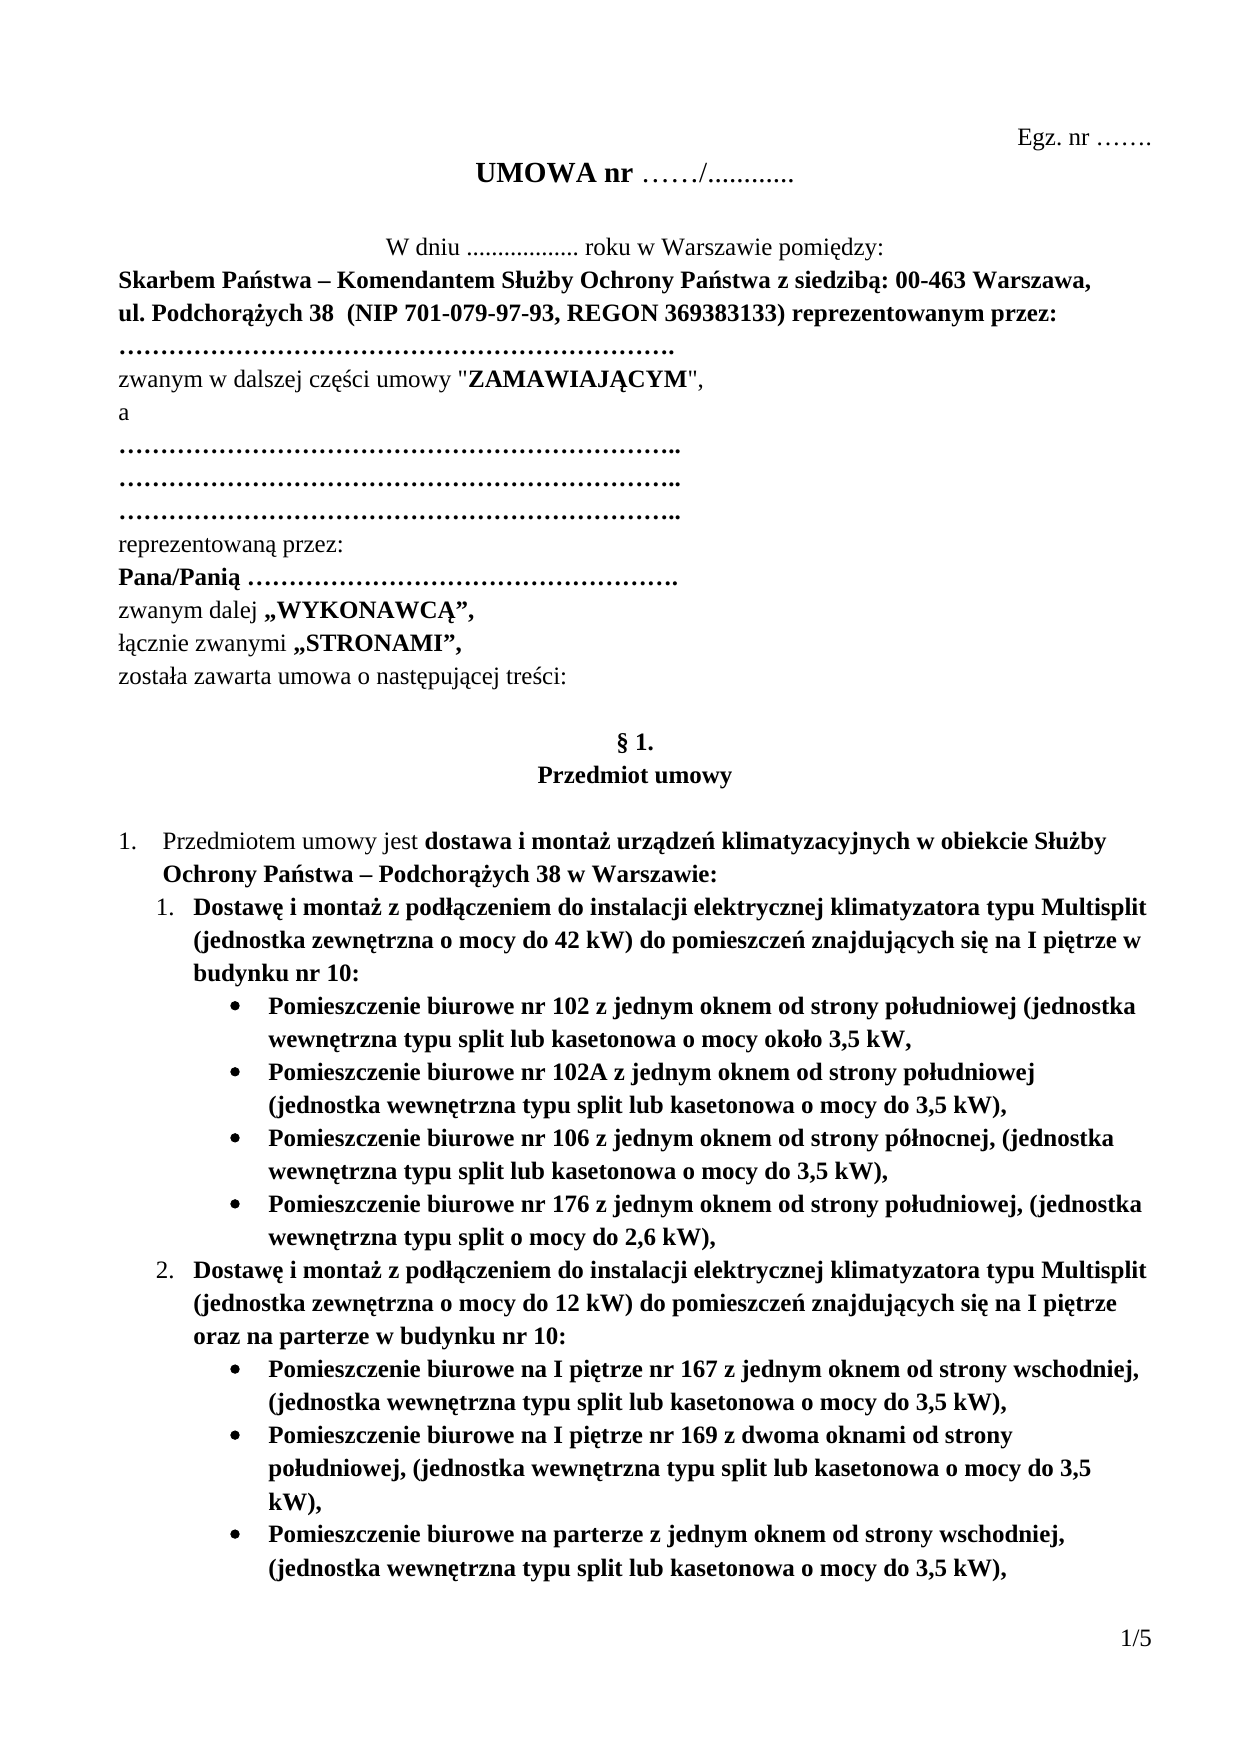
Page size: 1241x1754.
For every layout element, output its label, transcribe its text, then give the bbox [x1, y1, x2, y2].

list Pomieszczenie biurowe nr 102 z jednym oknem od strony południowej (jednostka wewnętrzna typu split lub kasetonowa o mocy około 3,5 kW, [231, 991, 1152, 1053]
text W dniu .................. roku w Warszawie pomiędzy: [118, 232, 1152, 261]
text została zawarta umowa o następującej treści: [118, 661, 1152, 690]
text Egz. nr ……. [118, 122, 1152, 150]
list Pomieszczenie biurowe na parterze z jednym oknem od strony wschodniej, (jednostka wewnętrzna typu split lub kasetonowa o mocy do 3,5 kW), [231, 1519, 1152, 1581]
list Pomieszczenie biurowe nr 106 z jednym oknem od strony północnej, (jednostka wewnętrzna typu split lub kasetonowa o mocy do 3,5 kW), [231, 1123, 1152, 1185]
text ………………………………………………………….. [118, 463, 1152, 492]
text § 1. [118, 727, 1152, 756]
list Pomieszczenie biurowe nr 102A z jednym oknem od strony południowej (jednostka wewnętrzna typu split lub kasetonowa o mocy do 3,5 kW), [231, 1057, 1152, 1119]
list Przedmiotem umowy jest dostawa i montaż urządzeń klimatyzacyjnych w obiekcie Służby Ochrony Państwa – Podchorążych 38 w Warszawie: [118, 826, 1152, 888]
text reprezentowaną przez: [118, 529, 1152, 558]
text a [118, 397, 1152, 426]
list zwanym dalej „WYKONAWCĄ”, [118, 595, 1152, 624]
subtitle Skarbem Państwa – Komendantem Służby Ochrony Państwa z siedzibą: 00-463 Warszawa, ul. Podchorążych 38 (NIP 701-079-97-93, REGON 369383133) reprezentowanym przez: [118, 265, 1152, 327]
list Pomieszczenie biurowe na I piętrze nr 169 z dwoma oknami od strony południowej, (jednostka wewnętrzna typu split lub kasetonowa o mocy do 3,5 kW), [231, 1421, 1152, 1515]
text ………………………………………………………….. [118, 496, 1152, 525]
list Pomieszczenie biurowe nr 176 z jednym oknem od strony południowej, (jednostka wewnętrzna typu split o mocy do 2,6 kW), [231, 1189, 1152, 1251]
text Przedmiot umowy [118, 760, 1152, 789]
text ………………………………………………………….. [118, 430, 1152, 459]
text zwanym w dalszej części umowy "ZAMAWIAJĄCYM", [118, 364, 1152, 393]
list Dostawę i montaż z podłączeniem do instalacji elektrycznej klimatyzatora typu Multisplit (jednostka zewnętrzna o mocy do 12 kW) do pomieszczeń znajdujących się na I piętrze oraz na parterze w budynku nr 10: [156, 1255, 1152, 1350]
text Pana/Panią ……………………………………………. [118, 562, 1152, 591]
text …………………………………………………………. [118, 331, 1152, 359]
list łącznie zwanymi „STRONAMI”, [118, 628, 1152, 657]
list Dostawę i montaż z podłączeniem do instalacji elektrycznej klimatyzatora typu Multisplit (jednostka zewnętrzna o mocy do 42 kW) do pomieszczeń znajdujących się na I piętrze w budynku nr 10: [156, 892, 1152, 987]
text UMOWA nr ……/............ [118, 155, 1152, 188]
list Pomieszczenie biurowe na I piętrze nr 167 z jednym oknem od strony wschodniej, (jednostka wewnętrzna typu split lub kasetonowa o mocy do 3,5 kW), [231, 1354, 1152, 1416]
